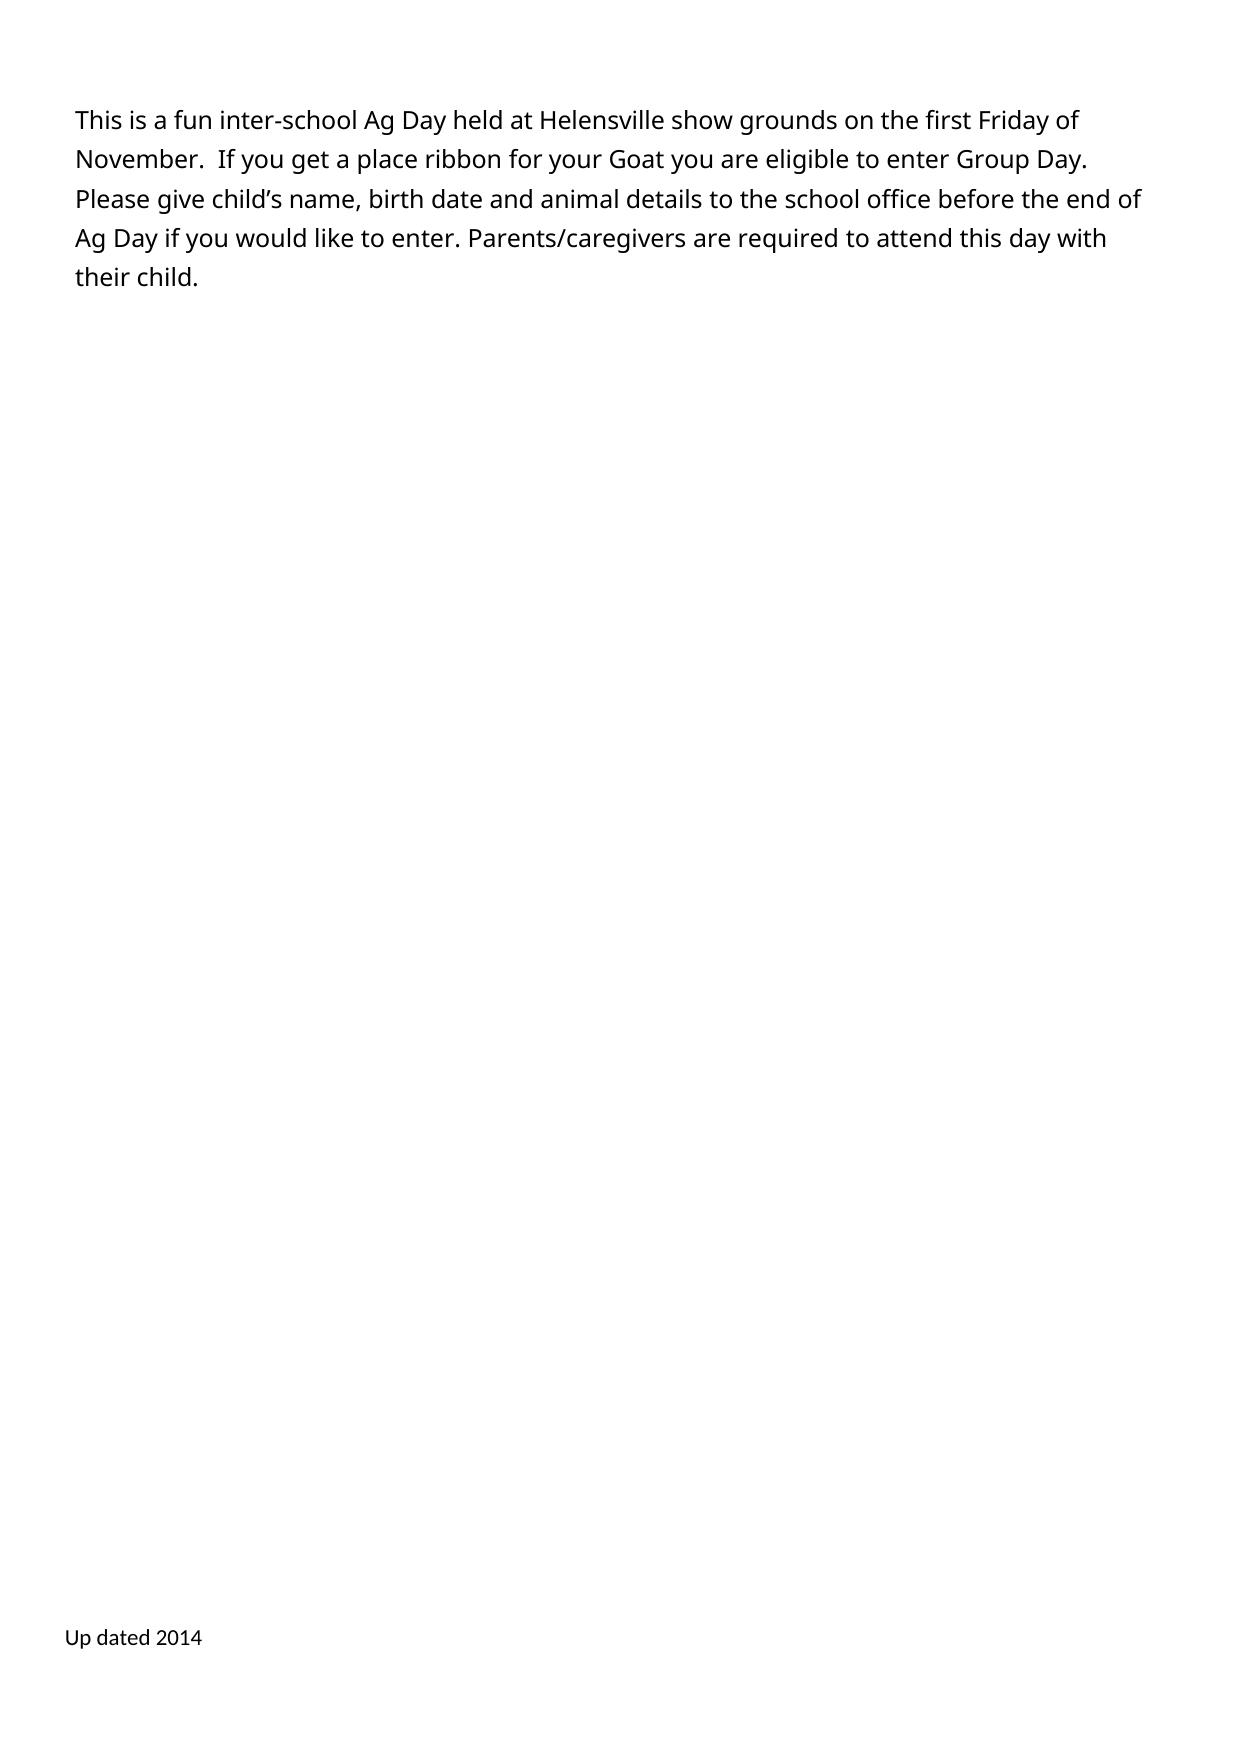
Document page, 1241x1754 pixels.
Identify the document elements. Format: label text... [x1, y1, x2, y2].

text This is a fun inter-school Ag Day held at Helensville show grounds on the first Friday of November. If you get a place ribbon for your Goat you are eligible to enter Group Day. Please give child’s name, birth date and animal details to the school office before the end of Ag Day if you would like to enter. Parents/caregivers are required to attend this day with their child. [75, 103, 1160, 294]
